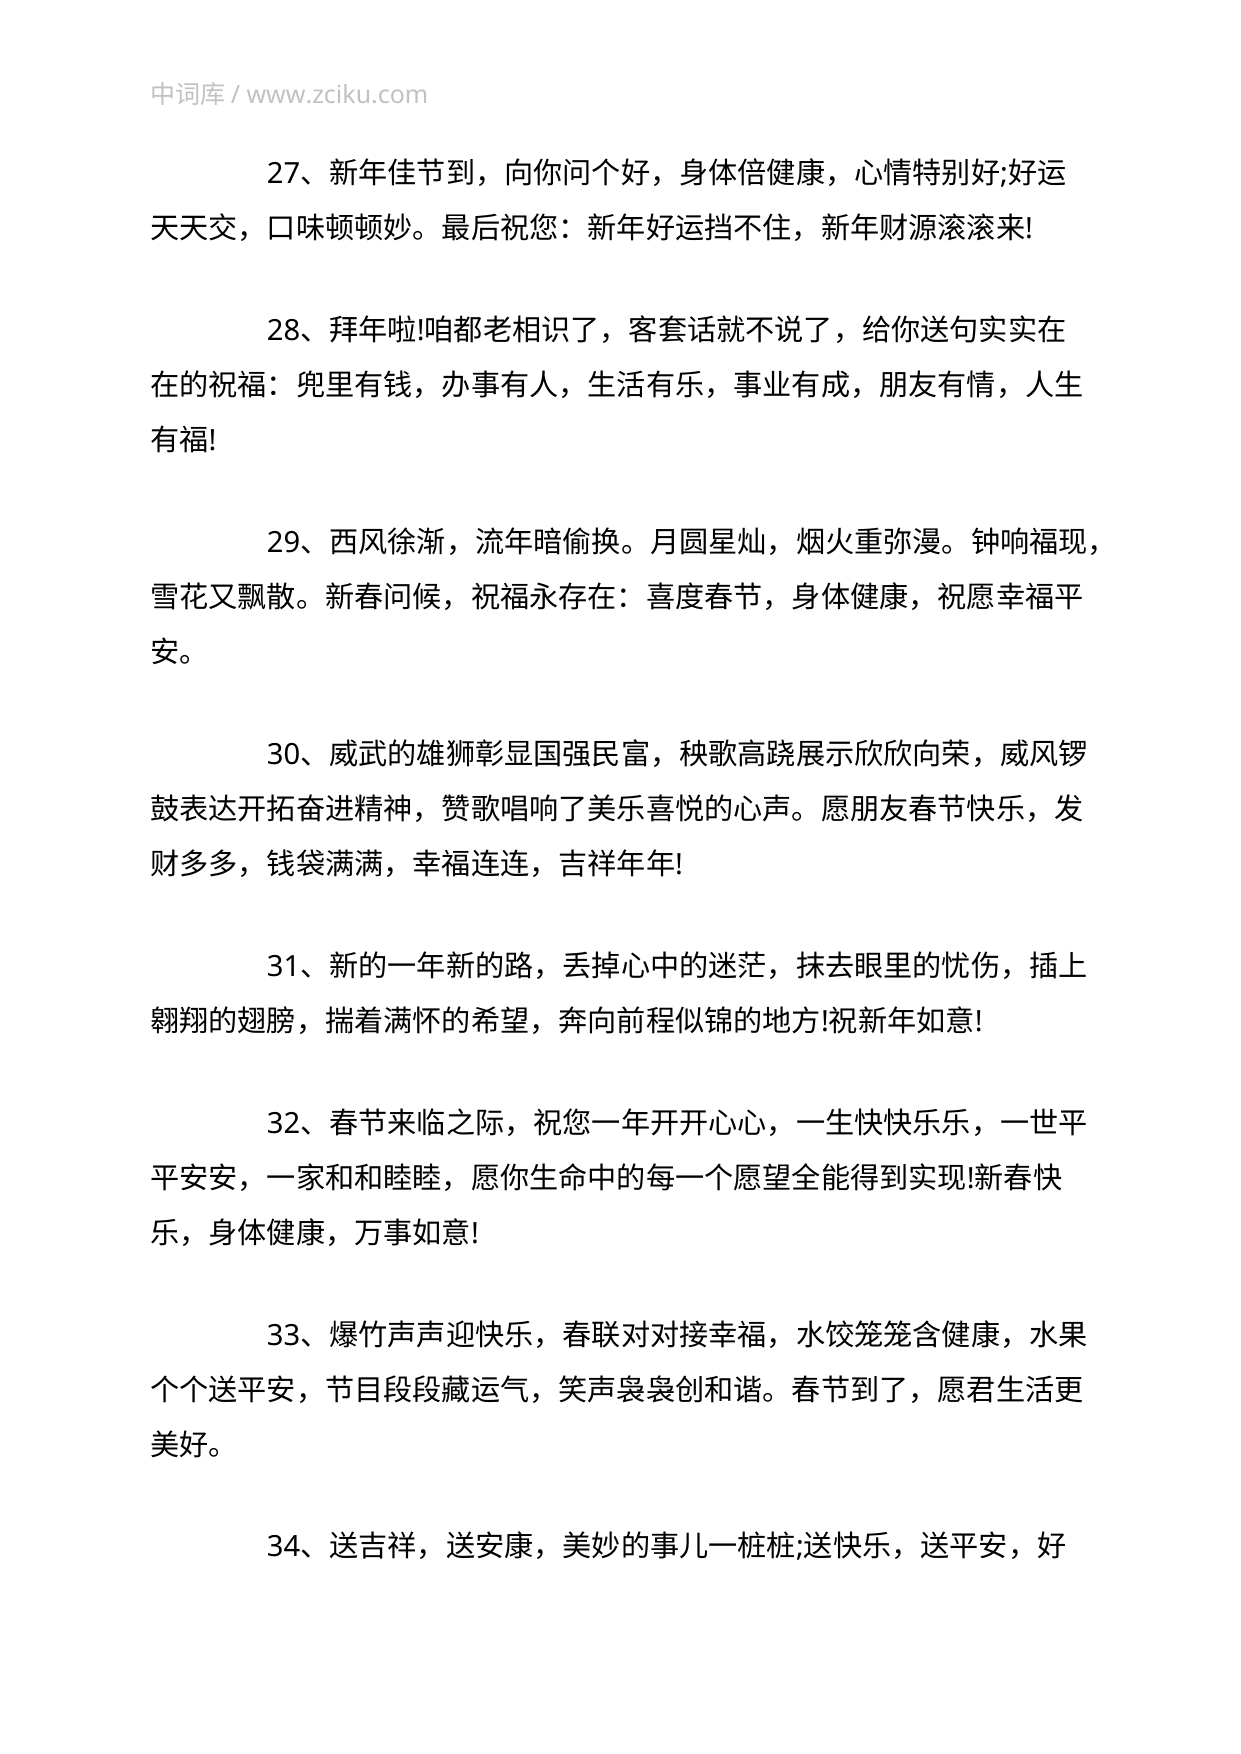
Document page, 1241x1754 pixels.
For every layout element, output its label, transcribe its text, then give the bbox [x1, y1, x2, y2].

text 29、西风徐渐，流年暗偷换。月圆星灿，烟火重弥漫。钟响福现，雪花又飘散。新春问候，祝福永存在：喜度春节，身体健康，祝愿幸福平安。 [150, 519, 1090, 671]
text 31、新的一年新的路，丢掉心中的迷茫，抹去眼里的忧伤，插上翱翔的翅膀，揣着满怀的希望，奔向前程似锦的地方!祝新年如意! [150, 942, 1090, 1040]
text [150, 1523, 1090, 1565]
text 27、新年佳节到，向你问个好，身体倍健康，心情特别好;好运天天交，口味顿顿妙。最后祝您：新年好运挡不住，新年财源滚滚来! [150, 150, 1090, 247]
text 30、威武的雄狮彰显国强民富，秧歌高跷展示欣欣向荣，威风锣鼓表达开拓奋进精神，赞歌唱响了美乐喜悦的心声。愿朋友春节快乐，发财多多，钱袋满满，幸福连连，吉祥年年! [150, 731, 1090, 883]
text 33、爆竹声声迎快乐，春联对对接幸福，水饺笼笼含健康，水果个个送平安，节目段段藏运气，笑声袅袅创和谐。春节到了，愿君生活更美好。 [150, 1311, 1090, 1463]
text 28、拜年啦!咱都老相识了，客套话就不说了，给你送句实实在在的祝福：兜里有钱，办事有人，生活有乐，事业有成，朋友有情，人生有福! [150, 307, 1090, 459]
text 32、春节来临之际，祝您一年开开心心，一生快快乐乐，一世平平安安，一家和和睦睦，愿你生命中的每一个愿望全能得到实现!新春快乐，身体健康，万事如意! [150, 1099, 1090, 1252]
